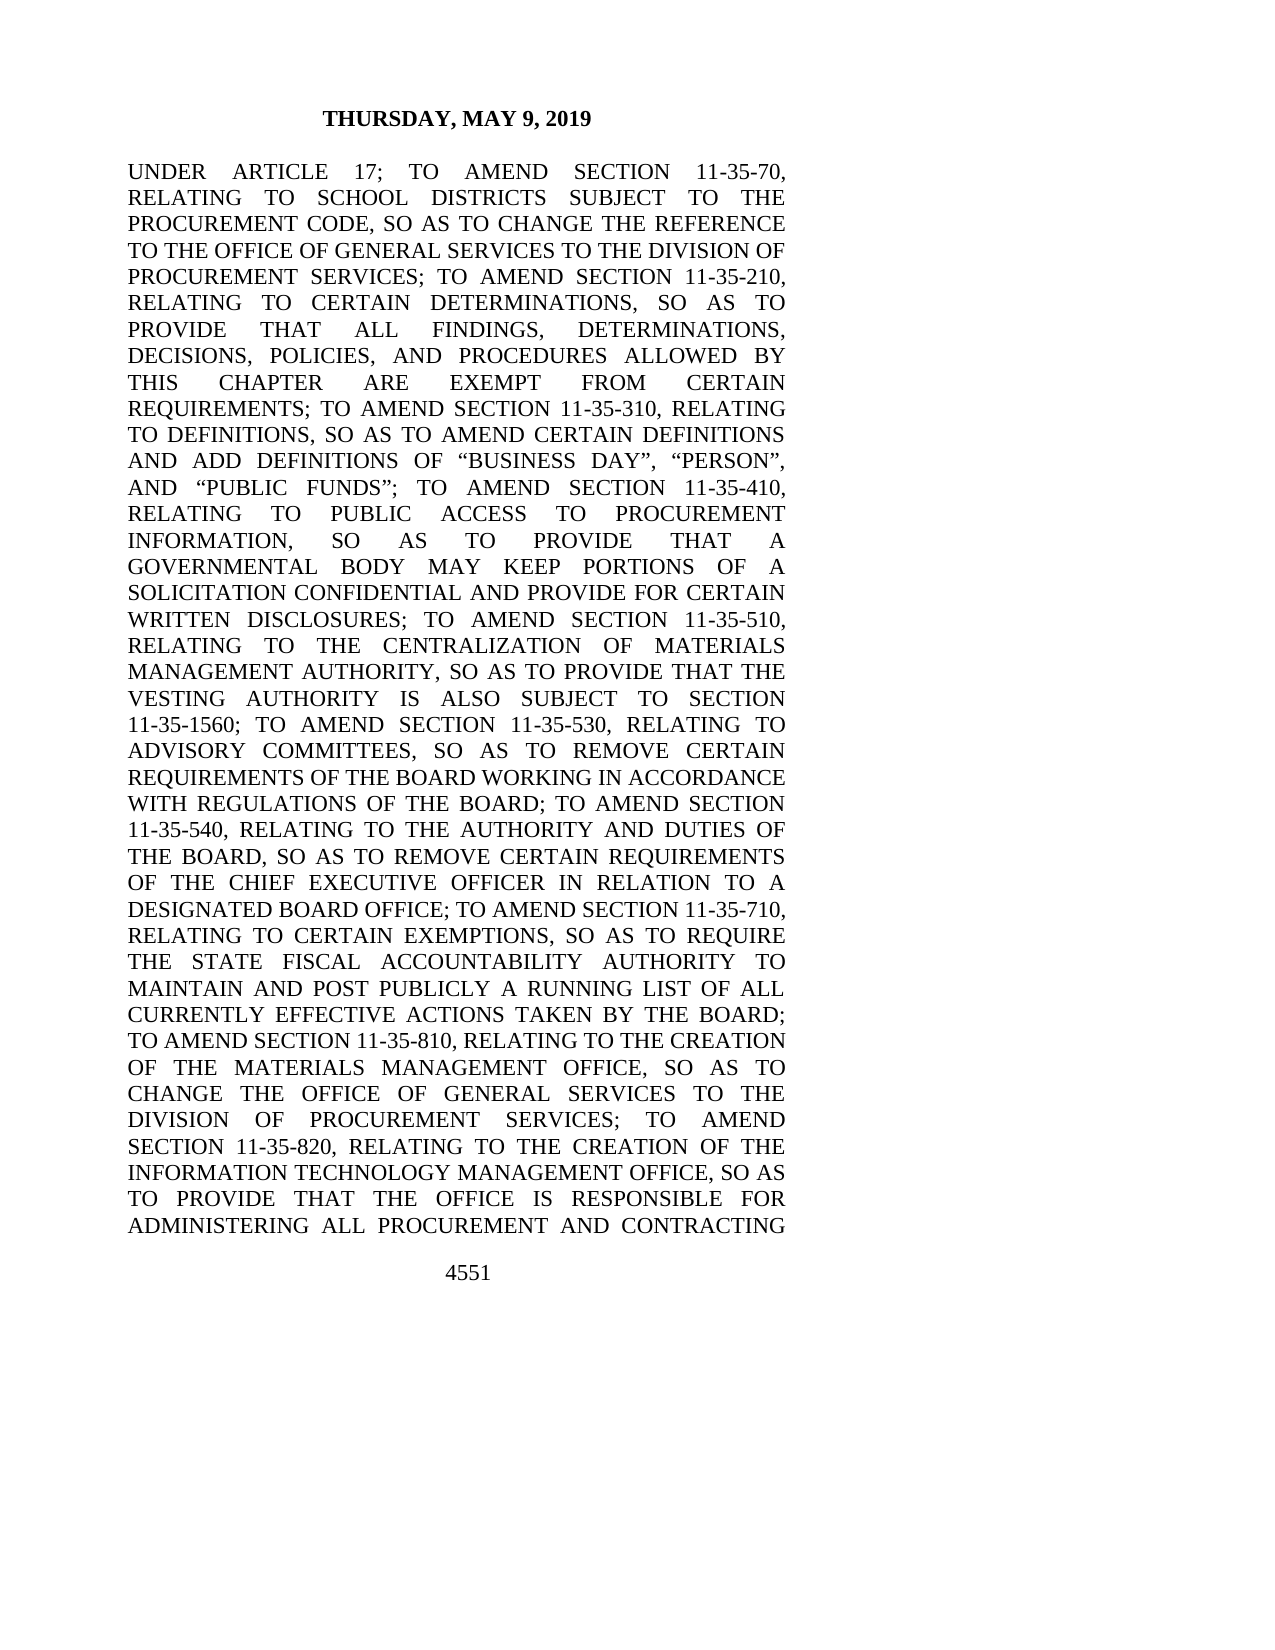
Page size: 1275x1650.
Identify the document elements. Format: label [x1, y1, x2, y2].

text [127, 158, 786, 1238]
